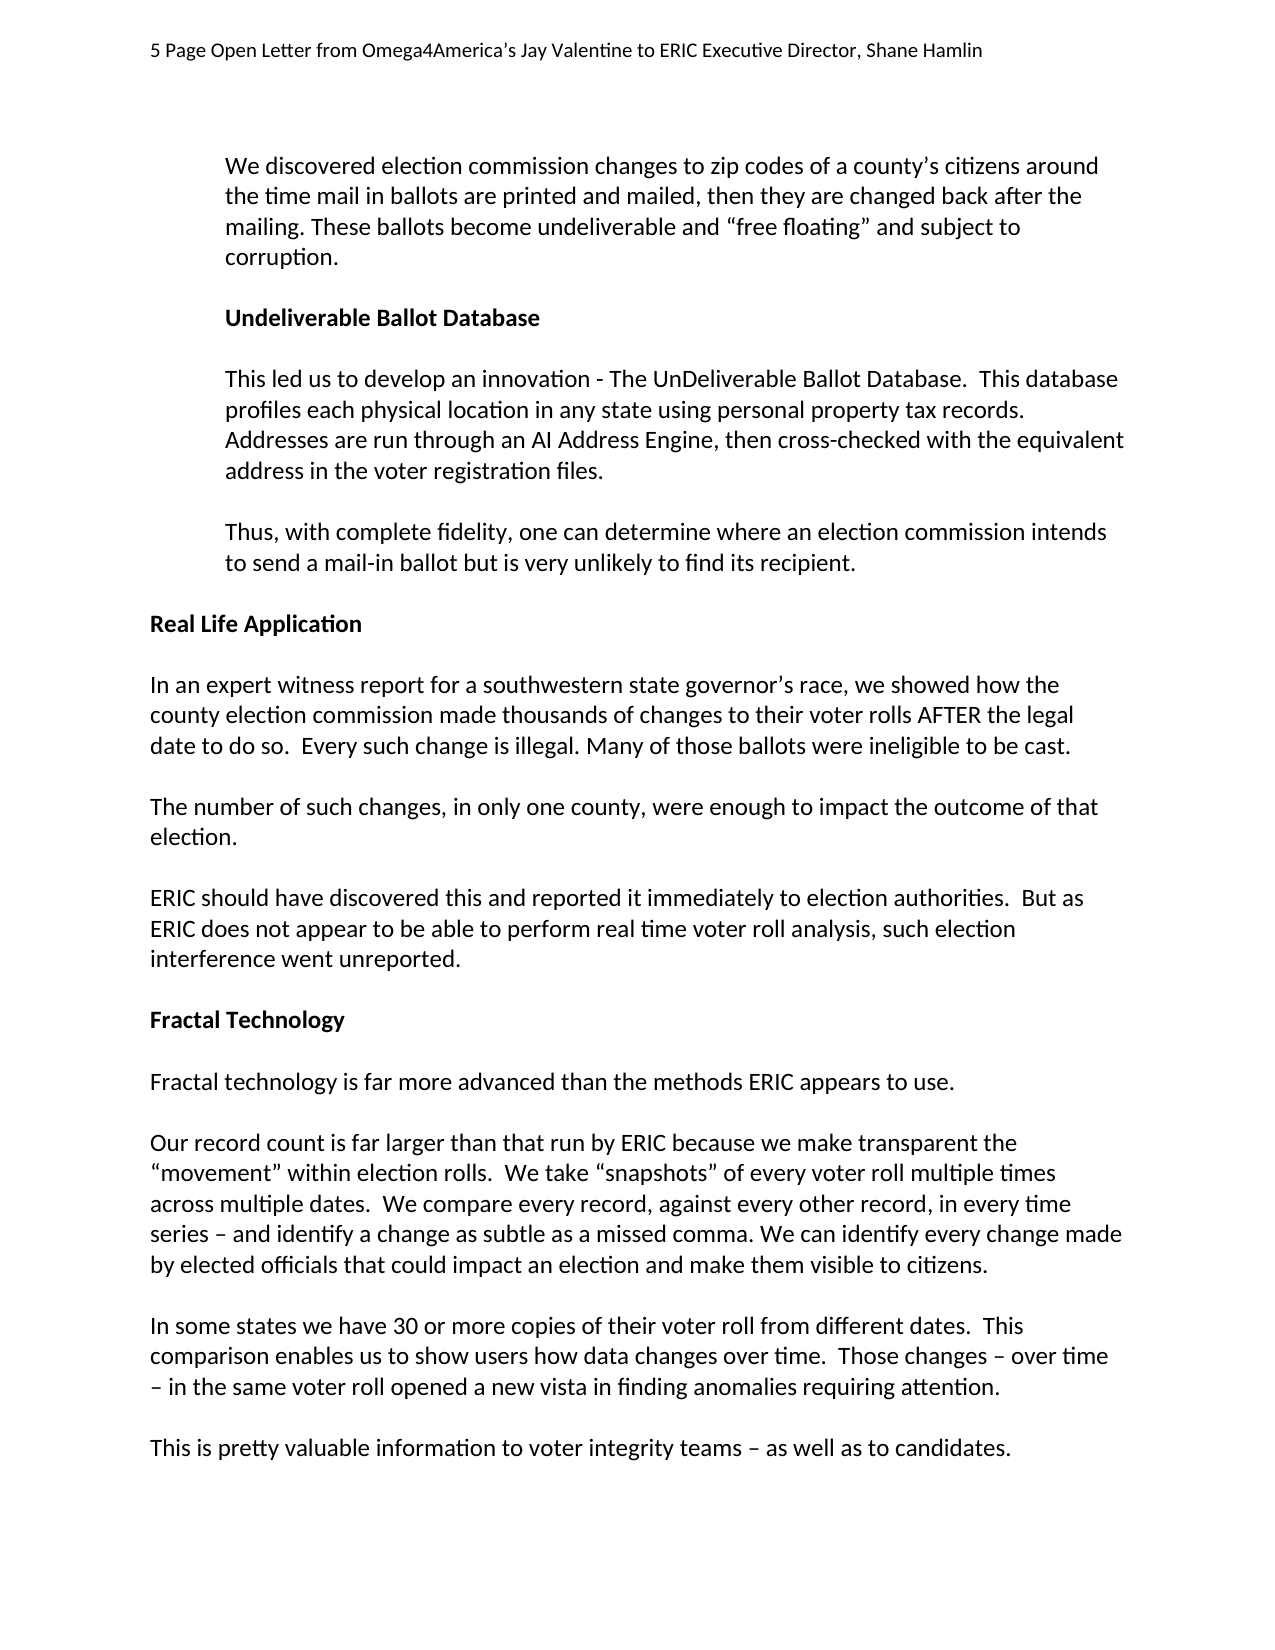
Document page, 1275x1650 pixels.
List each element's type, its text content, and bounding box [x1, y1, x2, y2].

text The number of such changes, in only one county, were enough to impact the outcome of that election. [150, 791, 1125, 852]
text This led us to develop an innovation - The UnDeliverable Ballot Database. This database profiles each physical location in any state using personal property tax records. Addresses are run through an AI Address Engine, then cross-checked with the equivalent address in the voter registration files. [225, 364, 1125, 486]
text Undeliverable Ballot Database [225, 303, 1125, 333]
text This is pretty valuable information to voter integrity teams – as well as to candidates. [150, 1432, 1125, 1462]
text Real Life Application [150, 608, 1125, 638]
text In an expert witness report for a southwestern state governor’s race, we showed how the county election commission made thousands of changes to their voter rolls AFTER the legal date to do so. Every such change is illegal. Many of those ballots were ineligible to be cast. [150, 669, 1125, 760]
text We discovered election commission changes to zip codes of a county’s citizens around the time mail in ballots are printed and mailed, then they are changed back after the mailing. These ballots become undeliverable and “free floating” and subject to corruption. [225, 150, 1125, 272]
text Our record count is far larger than that run by ERIC because we make transparent the “movement” within election rolls. We take “snapshots” of every voter roll multiple times across multiple dates. We compare every record, against every other record, in every time series – and identify a change as subtle as a missed comma. We can identify every change made by elected officials that could impact an election and make them visible to citizens. [150, 1127, 1125, 1279]
text ERIC should have discovered this and reported it immediately to election authorities. But as ERIC does not appear to be able to perform real time voter roll analysis, such election interference went unreported. [150, 882, 1125, 974]
text Fractal technology is far more advanced than the methods ERIC appears to use. [150, 1066, 1125, 1096]
text Thus, with complete fidelity, one can determine where an election commission intends to send a mail-in ballot but is very unlikely to find its recipient. [225, 516, 1125, 577]
text In some states we have 30 or more copies of their voter roll from different dates. This comparison enables us to show users how data changes over time. Those changes – over time – in the same voter roll opened a new vista in finding anomalies requiring attention. [150, 1310, 1125, 1401]
text Fractal Technology [150, 1004, 1125, 1035]
